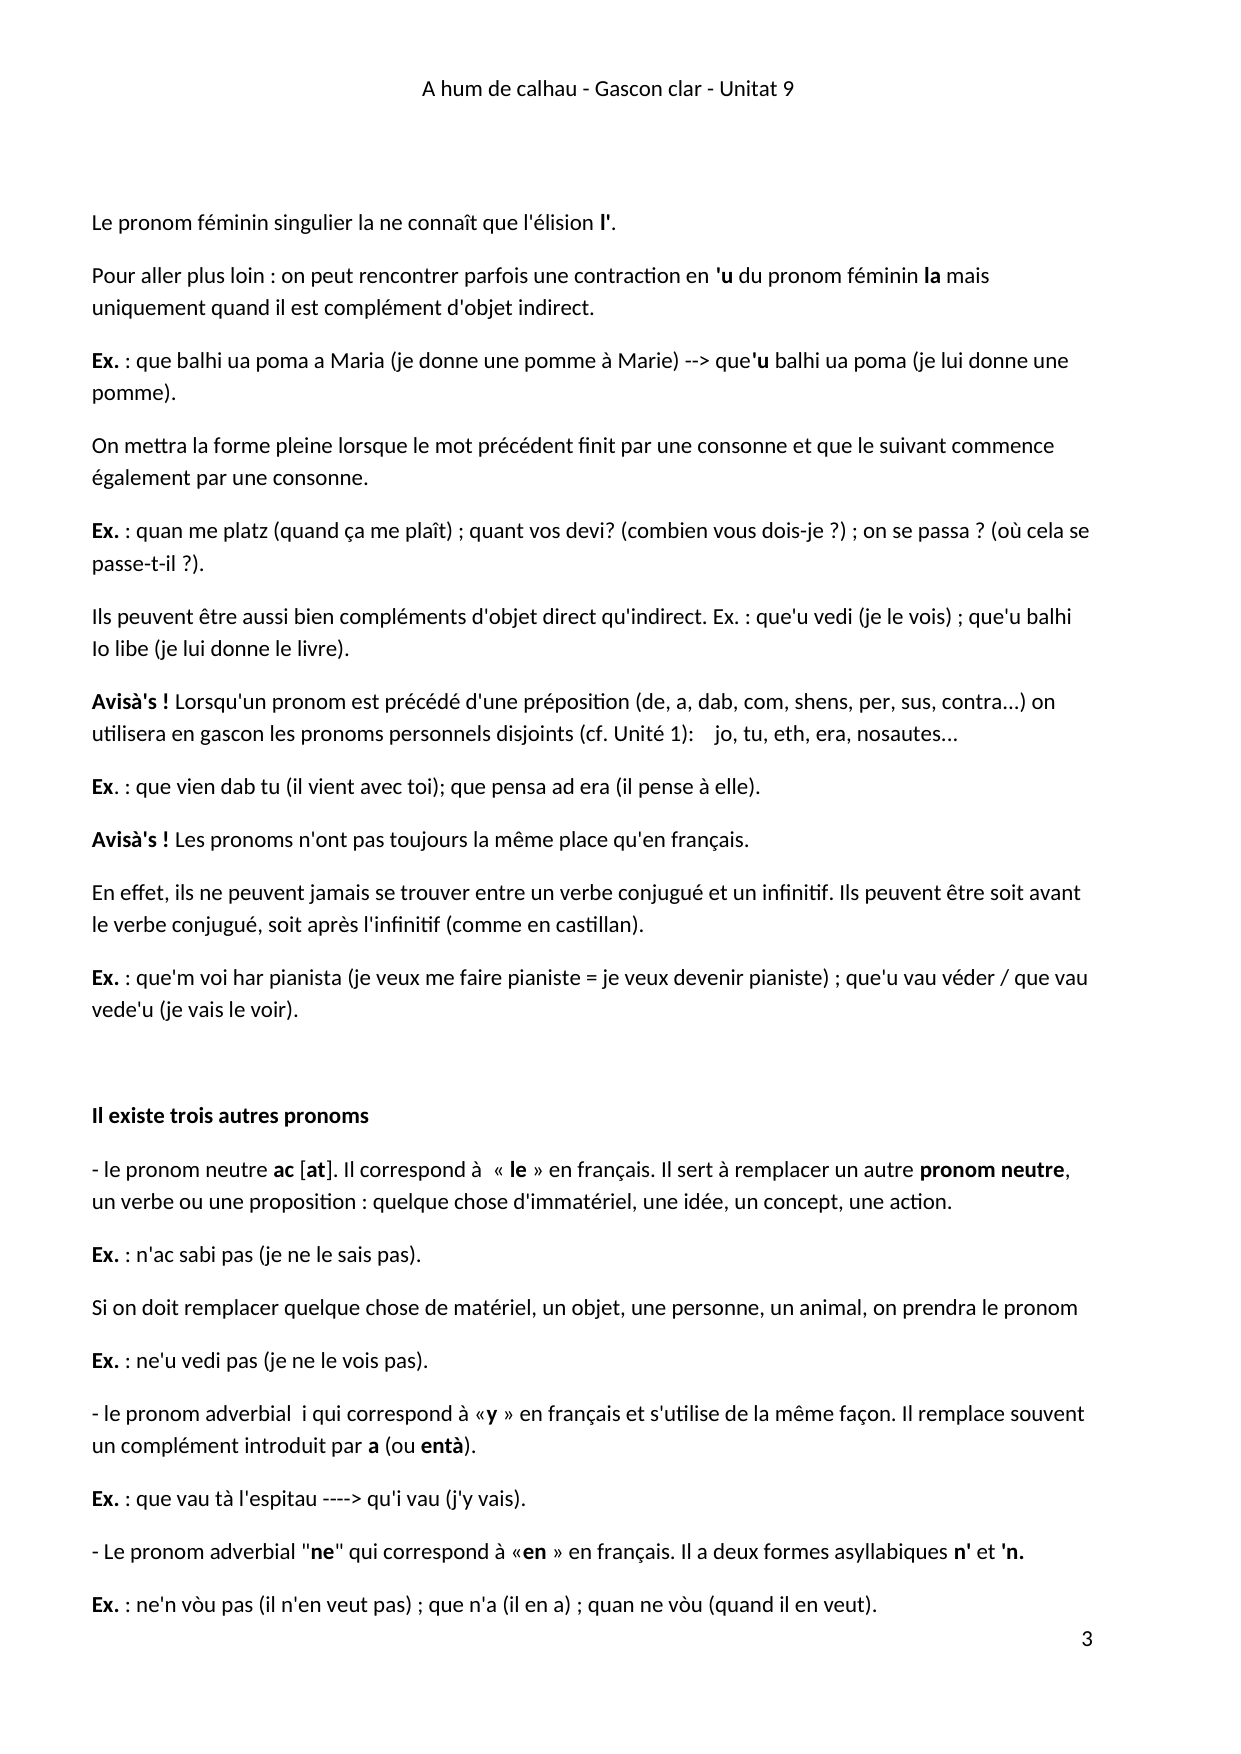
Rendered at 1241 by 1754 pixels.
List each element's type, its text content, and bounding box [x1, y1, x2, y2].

text Pour aller plus loin : on peut rencontrer parfois une contraction en 'u du pronom féminin la mais uniquement quand il est complément d'objet indirect. [92, 261, 1092, 321]
text - le pronom adverbial i qui correspond à «y » en français et s'utilise de la même façon. Il remplace souvent un complément introduit par a (ou entà). [92, 1399, 1092, 1459]
text Il existe trois autres pronoms [92, 1102, 1092, 1130]
text Ex. : quan me platz (quand ça me plaît) ; quant vos devi? (combien vous dois-je ?) ; on se passa ? (où cela se passe-t-il ?). [92, 517, 1092, 577]
text Le pronom féminin singulier la ne connaît que l'élision l'. [92, 208, 1092, 236]
text Avisà's ! Les pronoms n'ont pas toujours la même place qu'en français. [92, 825, 1092, 853]
text - Le pronom adverbial "ne" qui correspond à «en » en français. Il a deux formes asyllabiques n' et 'n. [92, 1537, 1092, 1565]
text On mettra la forme pleine lorsque le mot précédent finit par une consonne et que le suivant commence également par une consonne. [92, 431, 1092, 492]
text Si on doit remplacer quelque chose de matériel, un objet, une personne, un animal, on prendra le pronom [92, 1293, 1092, 1321]
text Ex. : que vien dab tu (il vient avec toi); que pensa ad era (il pense à elle). [92, 772, 1092, 800]
text Avisà's ! Lorsqu'un pronom est précédé d'une préposition (de, a, dab, com, shens, per, sus, contra...) on utilisera en gascon les pronoms personnels disjoints (cf. Unité 1): jo, tu, eth, era, nosautes... [92, 687, 1092, 747]
text Ex. : n'ac sabi pas (je ne le sais pas). [92, 1240, 1092, 1268]
text Ex. : ne'u vedi pas (je ne le vois pas). [92, 1346, 1092, 1374]
text Ils peuvent être aussi bien compléments d'objet direct qu'indirect. Ex. : que'u vedi (je le vois) ; que'u balhi Io libe (je lui donne le livre). [92, 602, 1092, 662]
text Ex. : ne'n vòu pas (il n'en veut pas) ; que n'a (il en a) ; quan ne vòu (quand il en veut). [92, 1590, 1092, 1618]
text Ex. : que'm voi har pianista (je veux me faire pianiste = je veux devenir pianiste) ; que'u vau véder / que vau vede'u (je vais le voir). [92, 963, 1092, 1024]
text Ex. : que vau tà l'espitau ----> qu'i vau (j'y vais). [92, 1484, 1092, 1512]
text Ex. : que balhi ua poma a Maria (je donne une pomme à Marie) --> que'u balhi ua poma (je lui donne une pomme). [92, 346, 1092, 406]
text - le pronom neutre ac [at]. Il correspond à « le » en français. Il sert à remplacer un autre pronom neutre, un verbe ou une proposition : quelque chose d'immatériel, une idée, un concept, une action. [92, 1155, 1092, 1215]
text En effet, ils ne peuvent jamais se trouver entre un verbe conjugué et un infinitif. Ils peuvent être soit avant le verbe conjugué, soit après l'infinitif (comme en castillan). [92, 878, 1092, 938]
